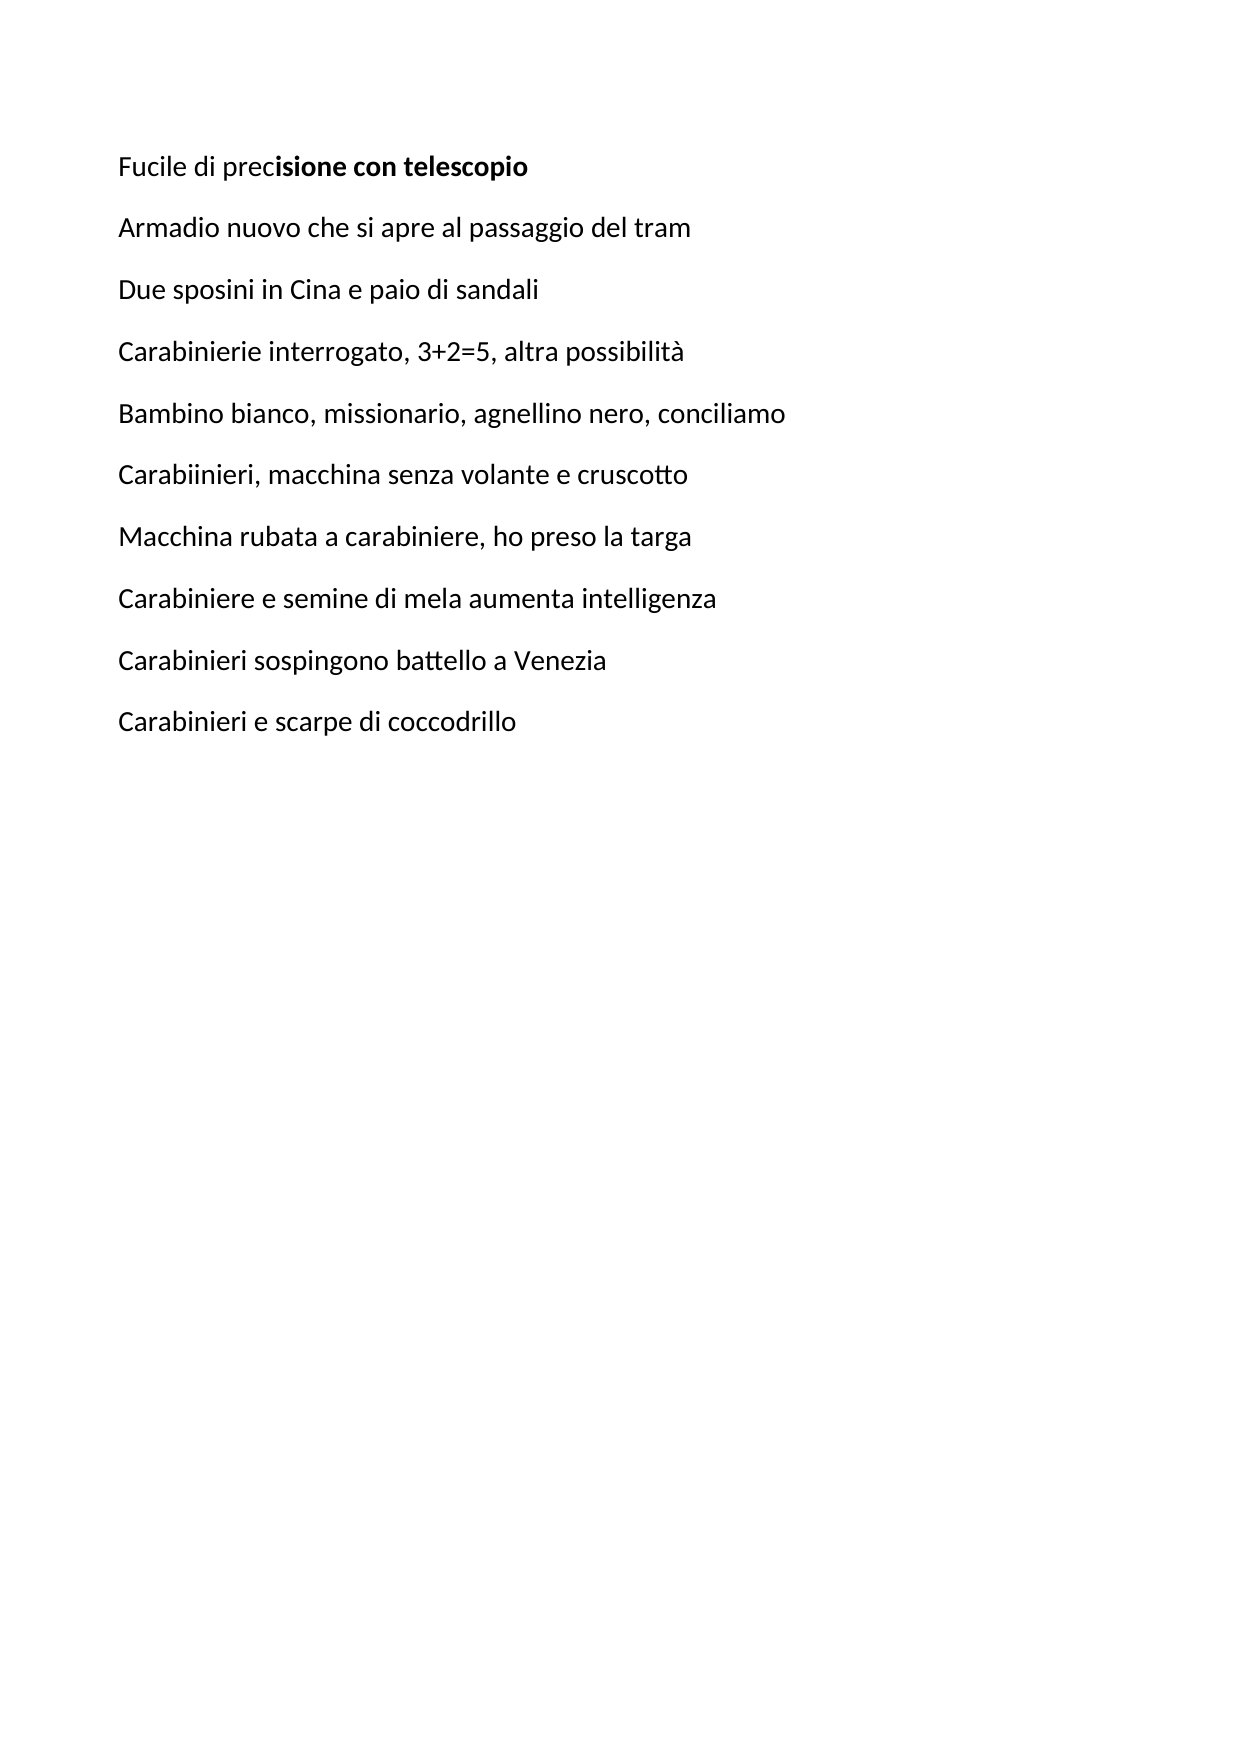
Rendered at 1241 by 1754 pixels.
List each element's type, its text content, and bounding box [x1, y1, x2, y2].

text Carabinieri e scarpe di coccodrillo [118, 703, 1004, 739]
text Macchina rubata a carabiniere, ho preso la targa [118, 518, 1004, 554]
text Carabinieri sospingono battello a Venezia [118, 642, 1004, 677]
text Carabinierie interrogato, 3+2=5, altra possibilità [118, 333, 1004, 368]
text Due sposini in Cina e paio di sandali [118, 271, 1004, 307]
text Carabiinieri, macchina senza volante e cruscotto [118, 456, 1004, 492]
text Bambino bianco, missionario, agnellino nero, conciliamo [118, 395, 1004, 430]
text Fucile di precisione con telescopio [118, 148, 1004, 183]
text Carabiniere e semine di mela aumenta intelligenza [118, 580, 1004, 616]
text Armadio nuovo che si apre al passaggio del tram [118, 209, 1004, 245]
